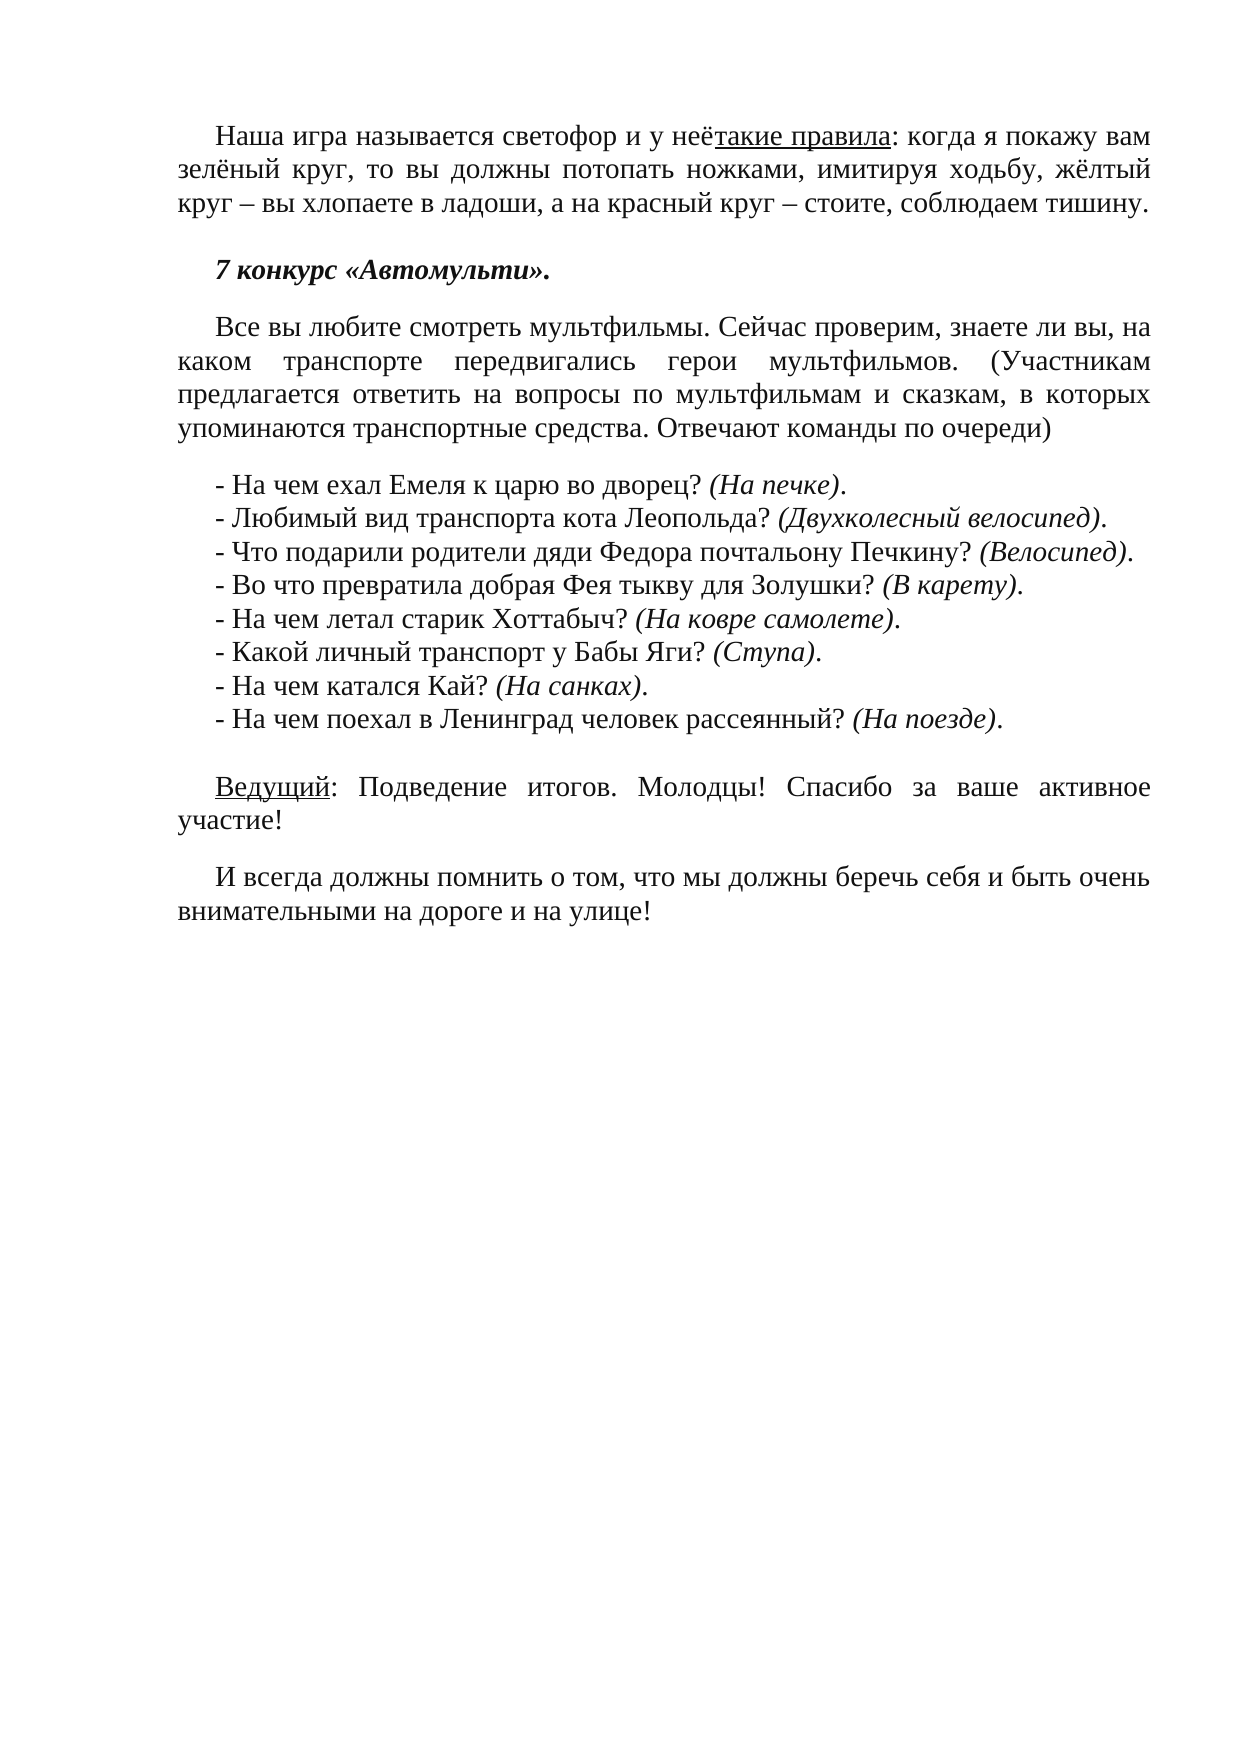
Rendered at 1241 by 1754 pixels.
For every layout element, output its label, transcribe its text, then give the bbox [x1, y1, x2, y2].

text - На чем ехал Емеля к царю во дворец? (На печке). [177, 467, 1152, 500]
text 7 конкурс «Автомульти». [177, 252, 1152, 286]
text - Во что превратила добрая Фея тыкву для Золушки? (В карету). [177, 567, 1152, 601]
text Все вы любите смотреть мультфильмы. Сейчас проверим, знаете ли вы, на каком транспорте передвигались герои мультфильмов. (Участникам предлагается ответить на вопросы по мультфильмам и сказкам, в которых упоминаются транспортные средства. Отвечают команды по очереди) [177, 309, 1152, 443]
text - На чем летал старик Хоттабыч? (На ковре самолете). [177, 601, 1152, 634]
text - Любимый вид транспорта кота Леопольда? (Двухколесный велосипед). [177, 500, 1152, 534]
text - Какой личный транспорт у Бабы Яги? (Ступа). [177, 634, 1152, 668]
text И всегда должны помнить о том, что мы должны беречь себя и быть очень внимательными на дороге и на улице! [177, 859, 1152, 926]
text - На чем поехал в Ленинград человек рассеянный? (На поезде). [177, 702, 1152, 735]
text - На чем катался Кай? (На санках). [177, 668, 1152, 702]
text Наша игра называется светофор и у неётакие правила: когда я покажу вам зелёный круг, то вы должны потопать ножками, имитируя ходьбу, жёлтый круг – вы хлопаете в ладоши, а на красный круг – стоите, соблюдаем тишину. [177, 118, 1152, 219]
text - Что подарили родители дяди Федора почтальону Печкину? (Велосипед). [177, 534, 1152, 567]
text Ведущий: Подведение итогов. Молодцы! Спасибо за ваше активное участие! [177, 769, 1152, 836]
